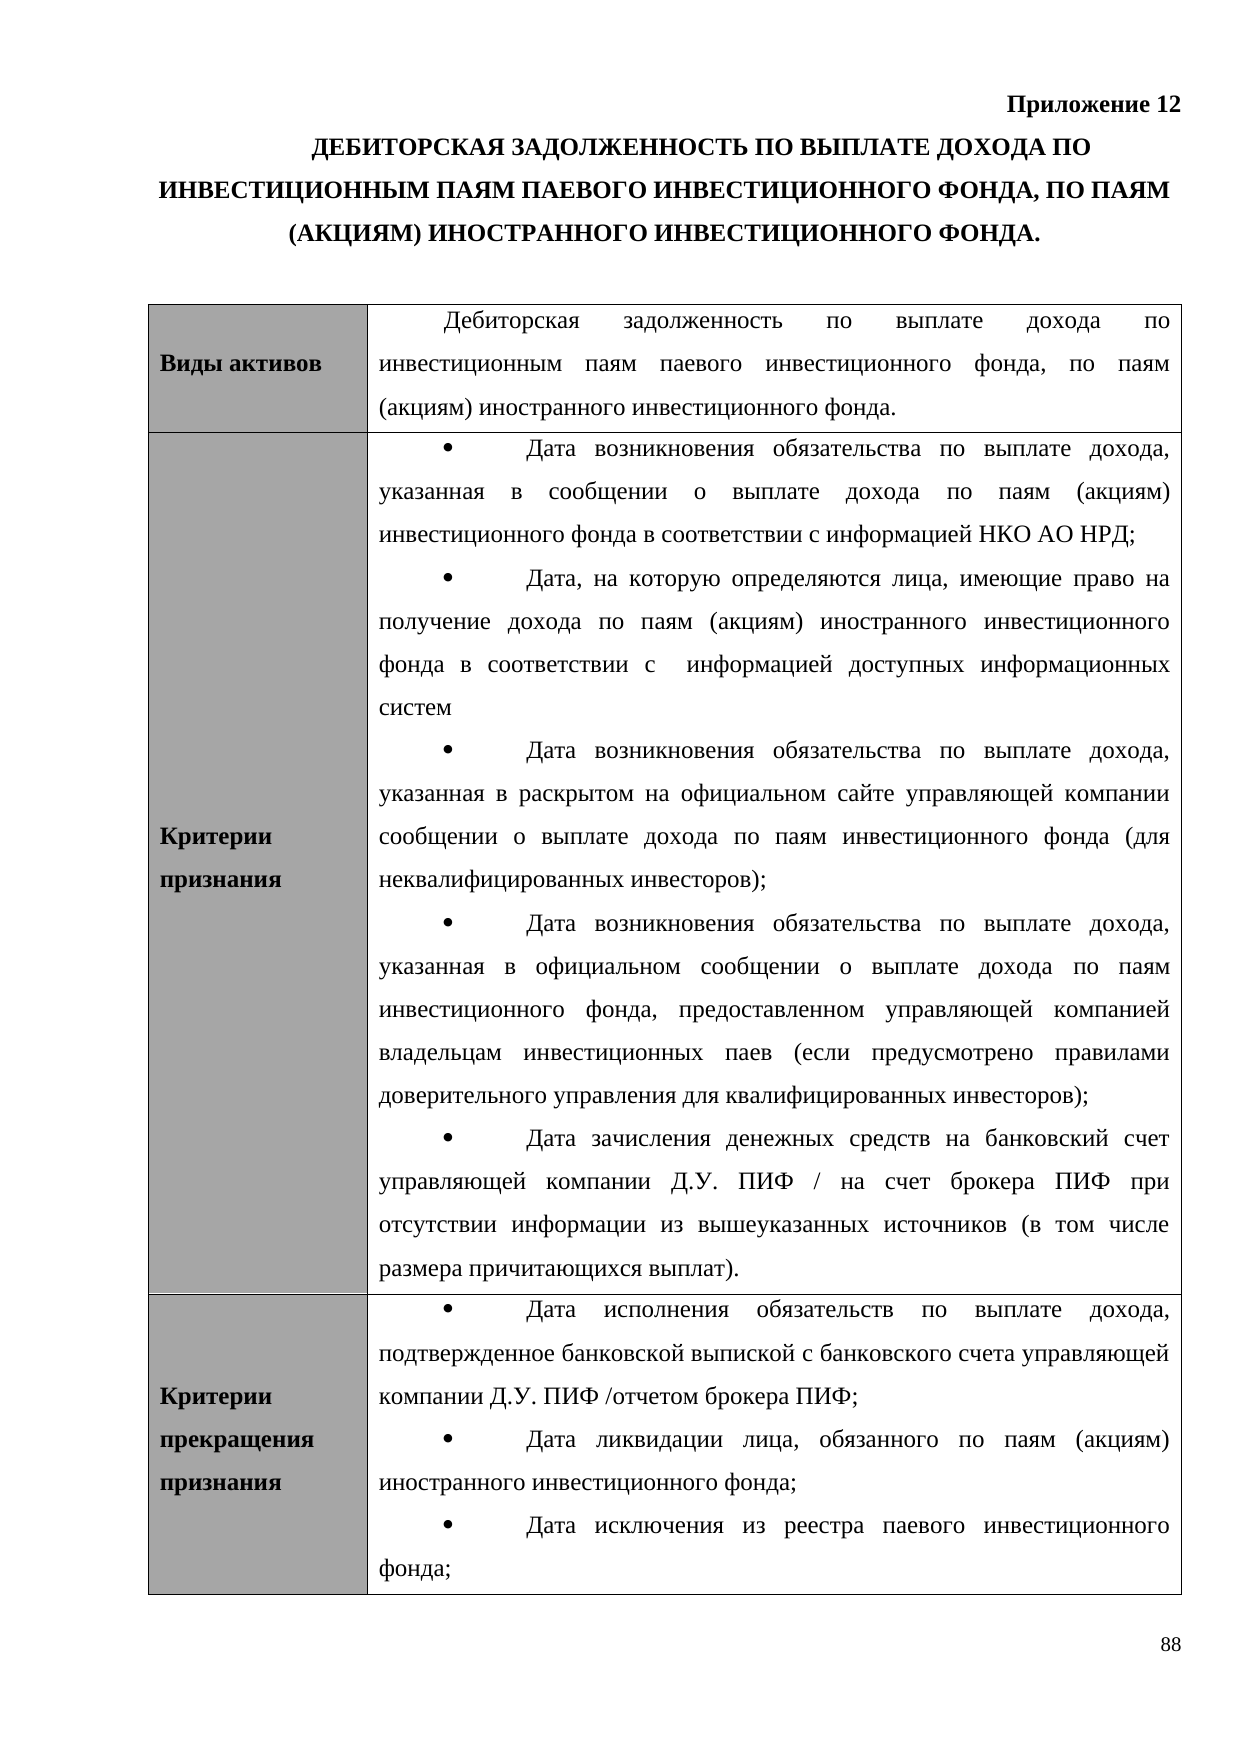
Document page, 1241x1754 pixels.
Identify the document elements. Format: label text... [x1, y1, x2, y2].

text Приложение 12 [148, 89, 1181, 117]
table_header Дебиторская задолженность по выплате дохода по инвестиционным паям паевого инвестиционного фонда, по паям (акциям) иностранного инвестиционного фонда. [368, 305, 1181, 432]
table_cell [368, 1295, 1181, 1594]
table_header Виды активов [149, 305, 367, 432]
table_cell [149, 1295, 367, 1594]
table_cell Критерии признания [149, 433, 367, 1293]
text ДЕБИТОРСКАЯ ЗАДОЛЖЕННОСТЬ ПО ВЫПЛАТЕ ДОХОДА ПО ИНВЕСТИЦИОННЫМ ПАЯМ ПАЕВОГО ИНВЕСТИЦИОННОГО ФОНДА, ПО ПАЯМ (АКЦИЯМ) ИНОСТРАННОГО ИНВЕСТИЦИОННОГО ФОНДА. [148, 132, 1181, 247]
table_cell Дата возникновения обязательства по выплате дохода, указанная в сообщении о выплате дохода по паям (акциям) инвестиционного фонда в соответствии с информацией НКО АО НРД; Дата, на которую определяются лица, имеющие право на получение дохода по паям (акциям) иностранного инвестиционного фонда в соответствии с информацией доступных информационных систем Дата возникновения обязательства по выплате дохода, указанная в раскрытом на официальном сайте управляющей компании сообщении о выплате дохода по паям инвестиционного фонда (для неквалифицированных инвесторов); Дата возникновения обязательства по выплате дохода, указанная в официальном сообщении о выплате дохода по паям инвестиционного фонда, предоставленном управляющей компанией владельцам инвестиционных паев (если предусмотрено правилами доверительного управления для квалифицированных инвесторов); Дата зачисления денежных средств на банковский счет управляющей компании Д.У. ПИФ / на счет брокера ПИФ при отсутствии информации из вышеуказанных источников (в том числе размера причитающихся выплат). [368, 433, 1181, 1293]
